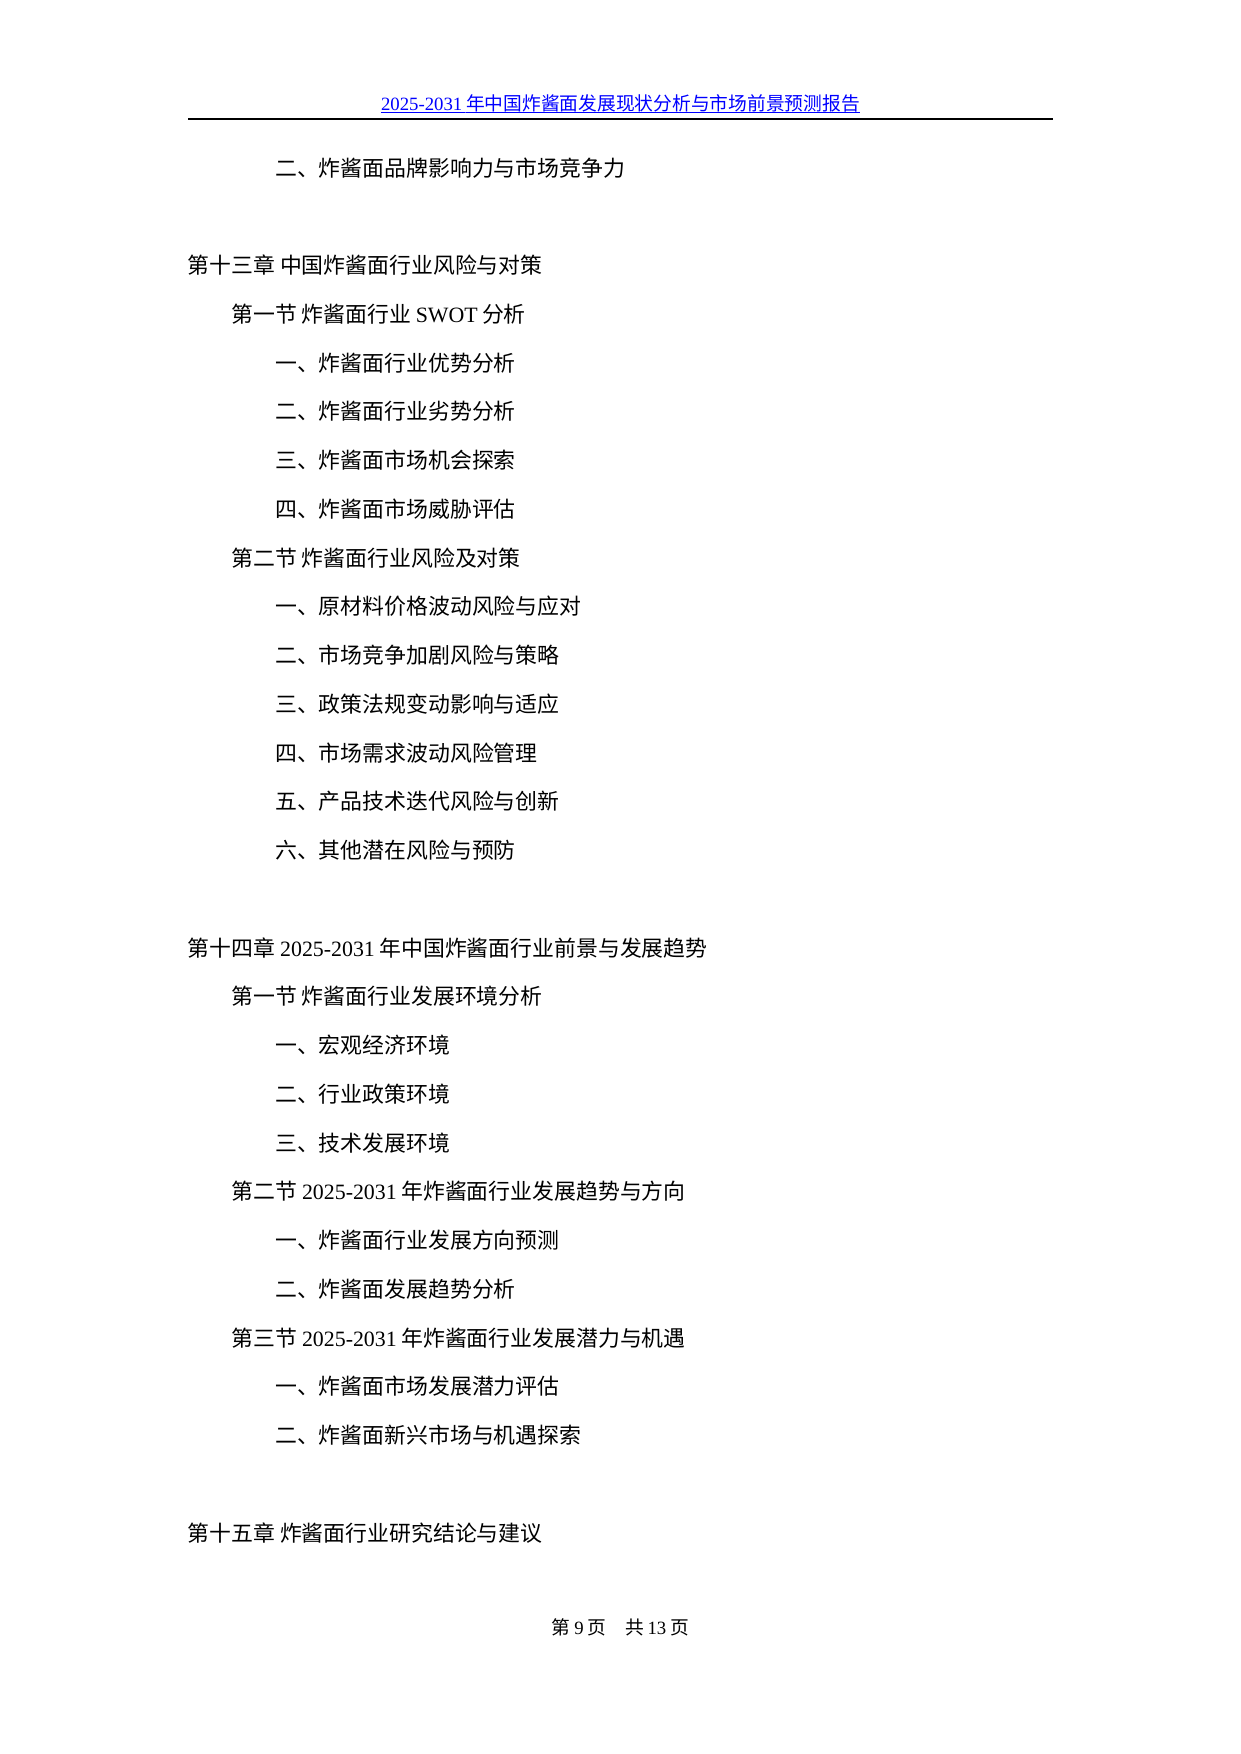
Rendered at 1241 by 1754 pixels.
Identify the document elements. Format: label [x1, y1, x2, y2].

text [187, 150, 1053, 1548]
